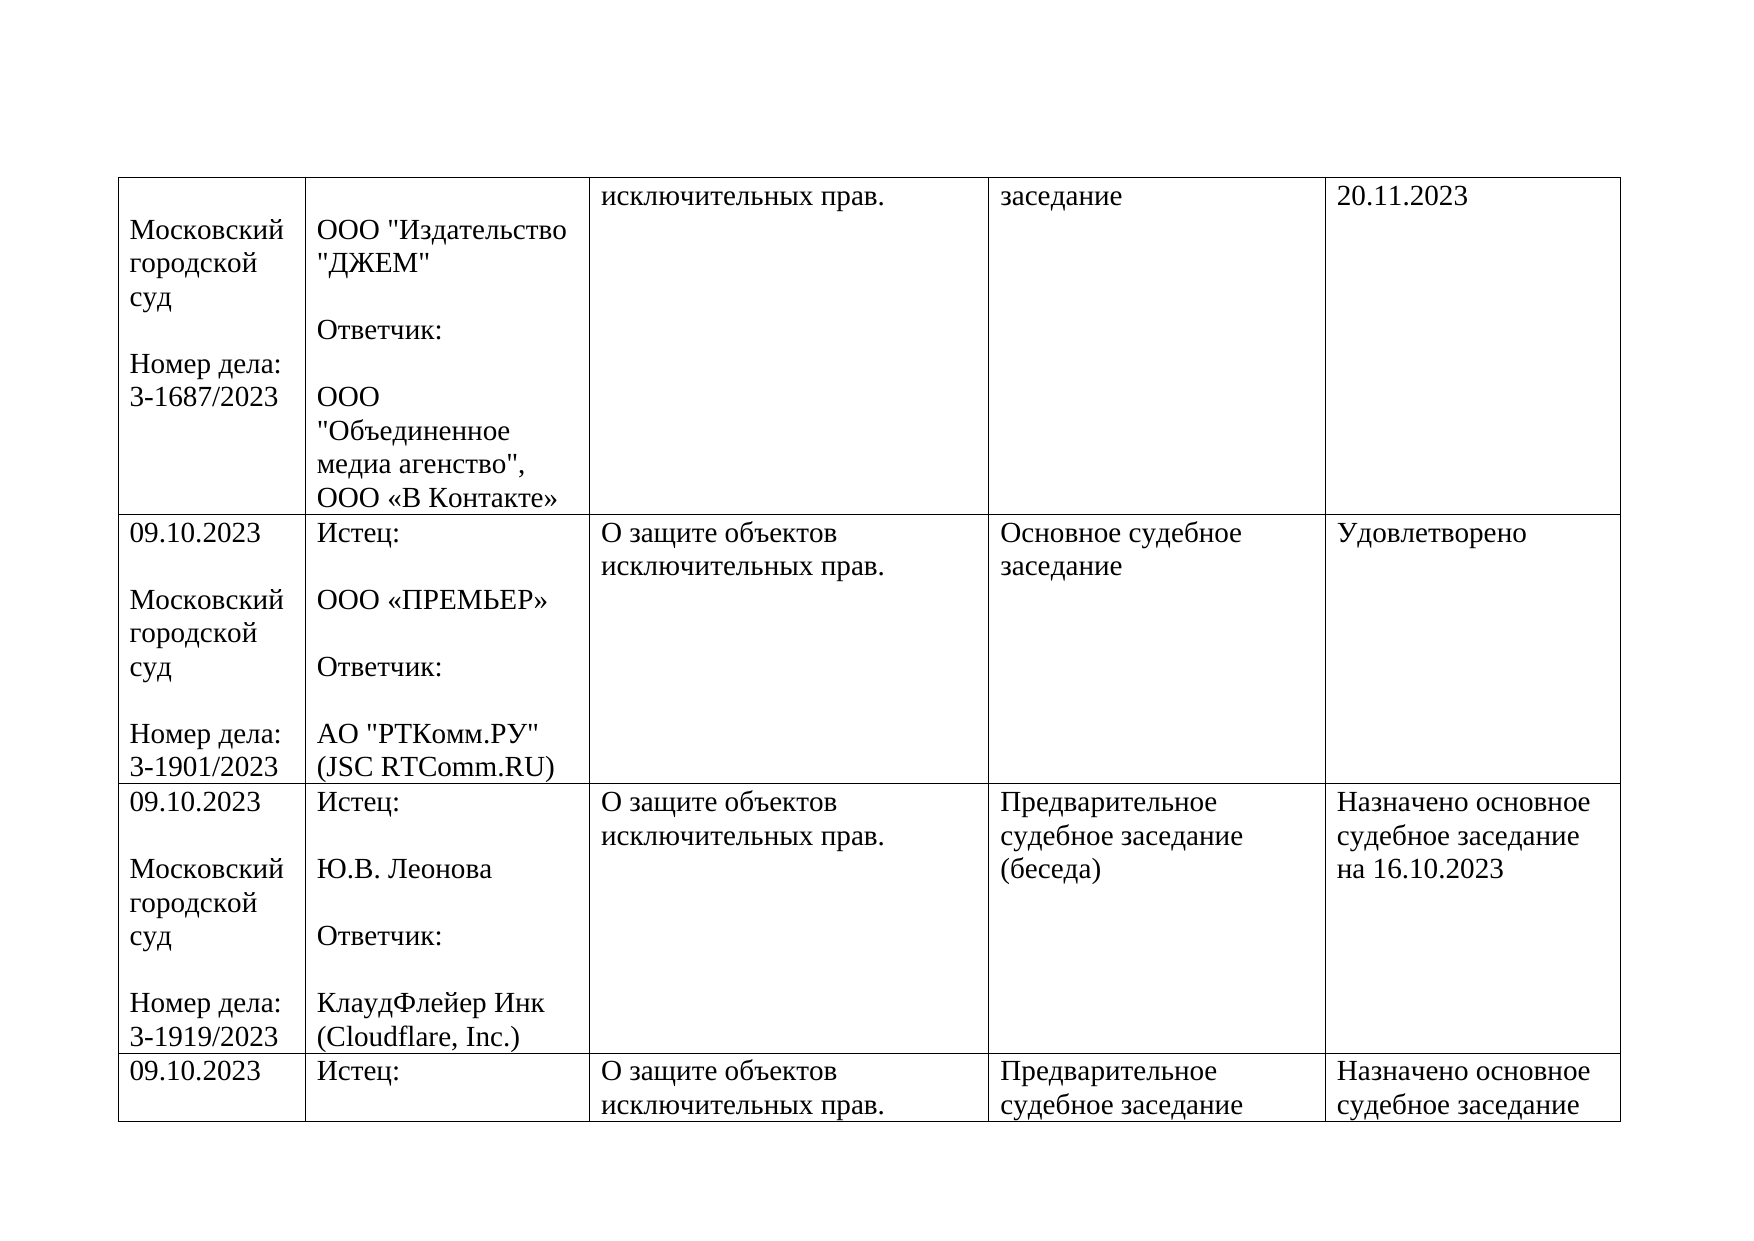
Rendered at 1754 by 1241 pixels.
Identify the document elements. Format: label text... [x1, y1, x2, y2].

table_cell Назначено основное судебное заседание на 16.10.2023 [1326, 784, 1620, 1052]
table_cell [119, 1054, 305, 1121]
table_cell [306, 178, 589, 514]
table_cell О защите объектов исключительных прав. [590, 784, 988, 1052]
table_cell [590, 178, 988, 514]
table_cell Истец: ООО «ПРЕМЬЕР» Ответчик: АО "РТКомм.РУ" (JSC RTComm.RU) [306, 515, 589, 783]
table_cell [1326, 1054, 1620, 1121]
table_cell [590, 1054, 988, 1121]
table_cell О защите объектов исключительных прав. [590, 515, 988, 783]
table_cell Предварительное судебное заседание (беседа) [989, 784, 1325, 1052]
table_cell 09.10.2023 Московский городской суд Номер дела: 3-1901/2023 [119, 515, 305, 783]
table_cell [119, 178, 305, 514]
table_cell Основное судебное заседание [989, 515, 1325, 783]
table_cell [1326, 178, 1620, 514]
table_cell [306, 1054, 589, 1121]
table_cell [989, 178, 1325, 514]
table_cell 09.10.2023 Московский городской суд Номер дела: 3-1919/2023 [119, 784, 305, 1052]
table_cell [989, 1054, 1325, 1121]
table_cell Истец: Ю.В. Леонова Ответчик: КлаудФлейер Инк (Cloudflare, Inc.) [306, 784, 589, 1052]
table_cell Удовлетворено [1326, 515, 1620, 783]
